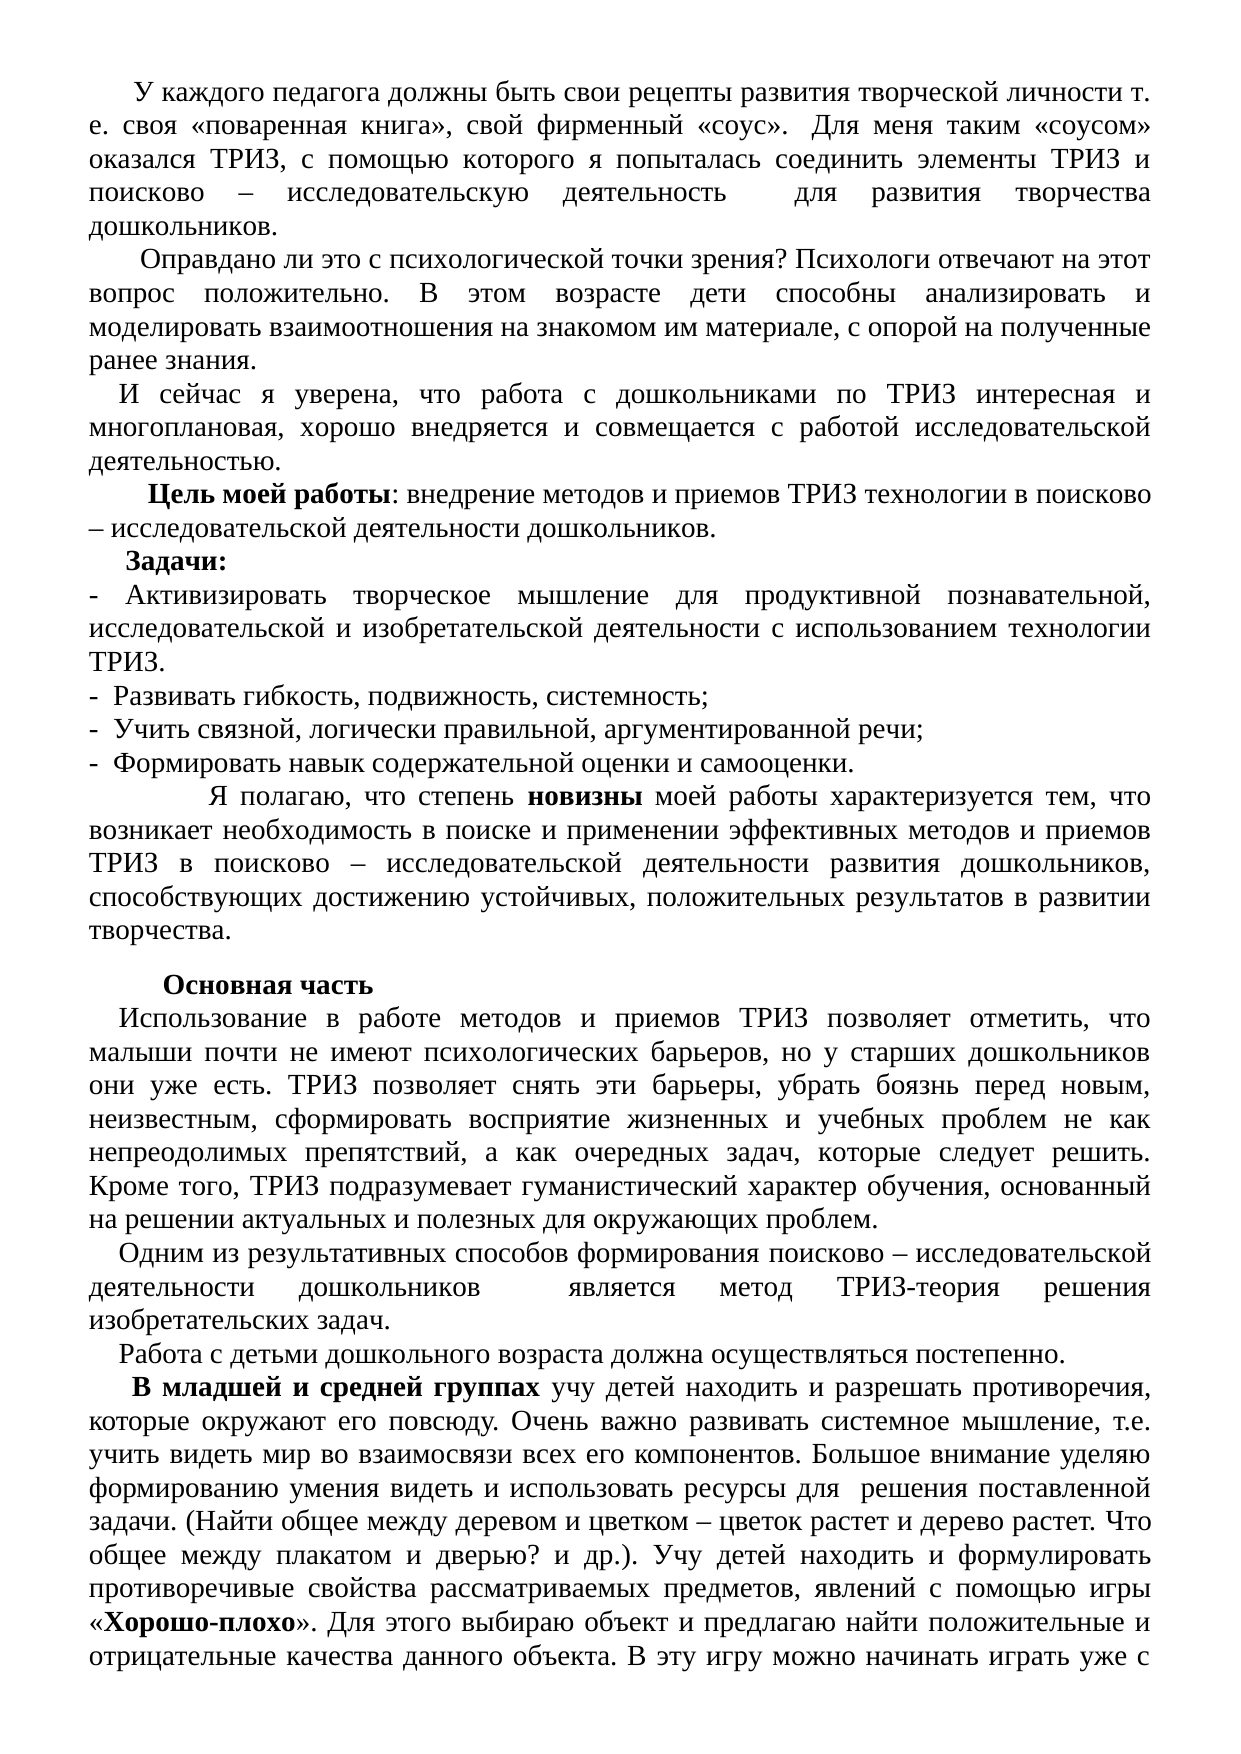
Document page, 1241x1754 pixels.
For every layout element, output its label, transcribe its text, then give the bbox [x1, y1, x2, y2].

text У каждого педагога должны быть свои рецепты развития творческой личности т. е. своя «поваренная книга», свой фирменный «соус». Для меня таким «соусом» оказался ТРИЗ, с помощью которого я попыталась соединить элементы ТРИЗ и поисково – исследовательскую деятельность для развития творчества дошкольников. Оправдано ли это с психологической точки зрения? Психологи отвечают на этот вопрос положительно. В этом возрасте дети способны анализировать и моделировать взаимоотношения на знакомом им материале, с опорой на полученные ранее знания. [89, 74, 1152, 376]
text - Активизировать творческое мышление для продуктивной познавательной, исследовательской и изобретательской деятельности с использованием технологии ТРИЗ. [89, 577, 1152, 678]
text Основная часть [89, 967, 1152, 1000]
text Задачи: [89, 543, 1152, 577]
text Цель моей работы: внедрение методов и приемов ТРИЗ технологии в поисково – исследовательской деятельности дошкольников. [89, 476, 1152, 543]
text И сейчас я уверена, что работа с дошкольниками по ТРИЗ интересная и многоплановая, хорошо внедряется и совмещается с работой исследовательской деятельностью. [89, 376, 1152, 476]
text Я полагаю, что степень новизны моей работы характеризуется тем, что возникает необходимость в поиске и применении эффективных методов и приемов ТРИЗ в поисково – исследовательской деятельности развития дошкольников, способствующих достижению устойчивых, положительных результатов в развитии творчества. [89, 778, 1152, 946]
text Одним из результативных способов формирования поисково – исследовательской деятельности дошкольников является метод ТРИЗ-теория решения изобретательских задач. [89, 1235, 1152, 1336]
text Работа с детьми дошкольного возраста должна осуществляться постепенно. [89, 1336, 1152, 1369]
text - Формировать навык содержательной оценки и самооценки. [89, 745, 1152, 778]
text Использование в работе методов и приемов ТРИЗ позволяет отметить, что малыши почти не имеют психологических барьеров, но у старших дошкольников они уже есть. ТРИЗ позволяет снять эти барьеры, убрать боязнь перед новым, неизвестным, сформировать восприятие жизненных и учебных проблем не как непреодолимых препятствий, а как очередных задач, которые следует решить. Кроме того, ТРИЗ подразумевает гуманистический характер обучения, основанный на решении актуальных и полезных для окружающих проблем. [89, 1000, 1152, 1235]
text - Развивать гибкость, подвижность, системность; [89, 678, 1152, 711]
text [89, 1369, 1152, 1671]
text - Учить связной, логически правильной, аргументированной речи; [89, 711, 1152, 745]
